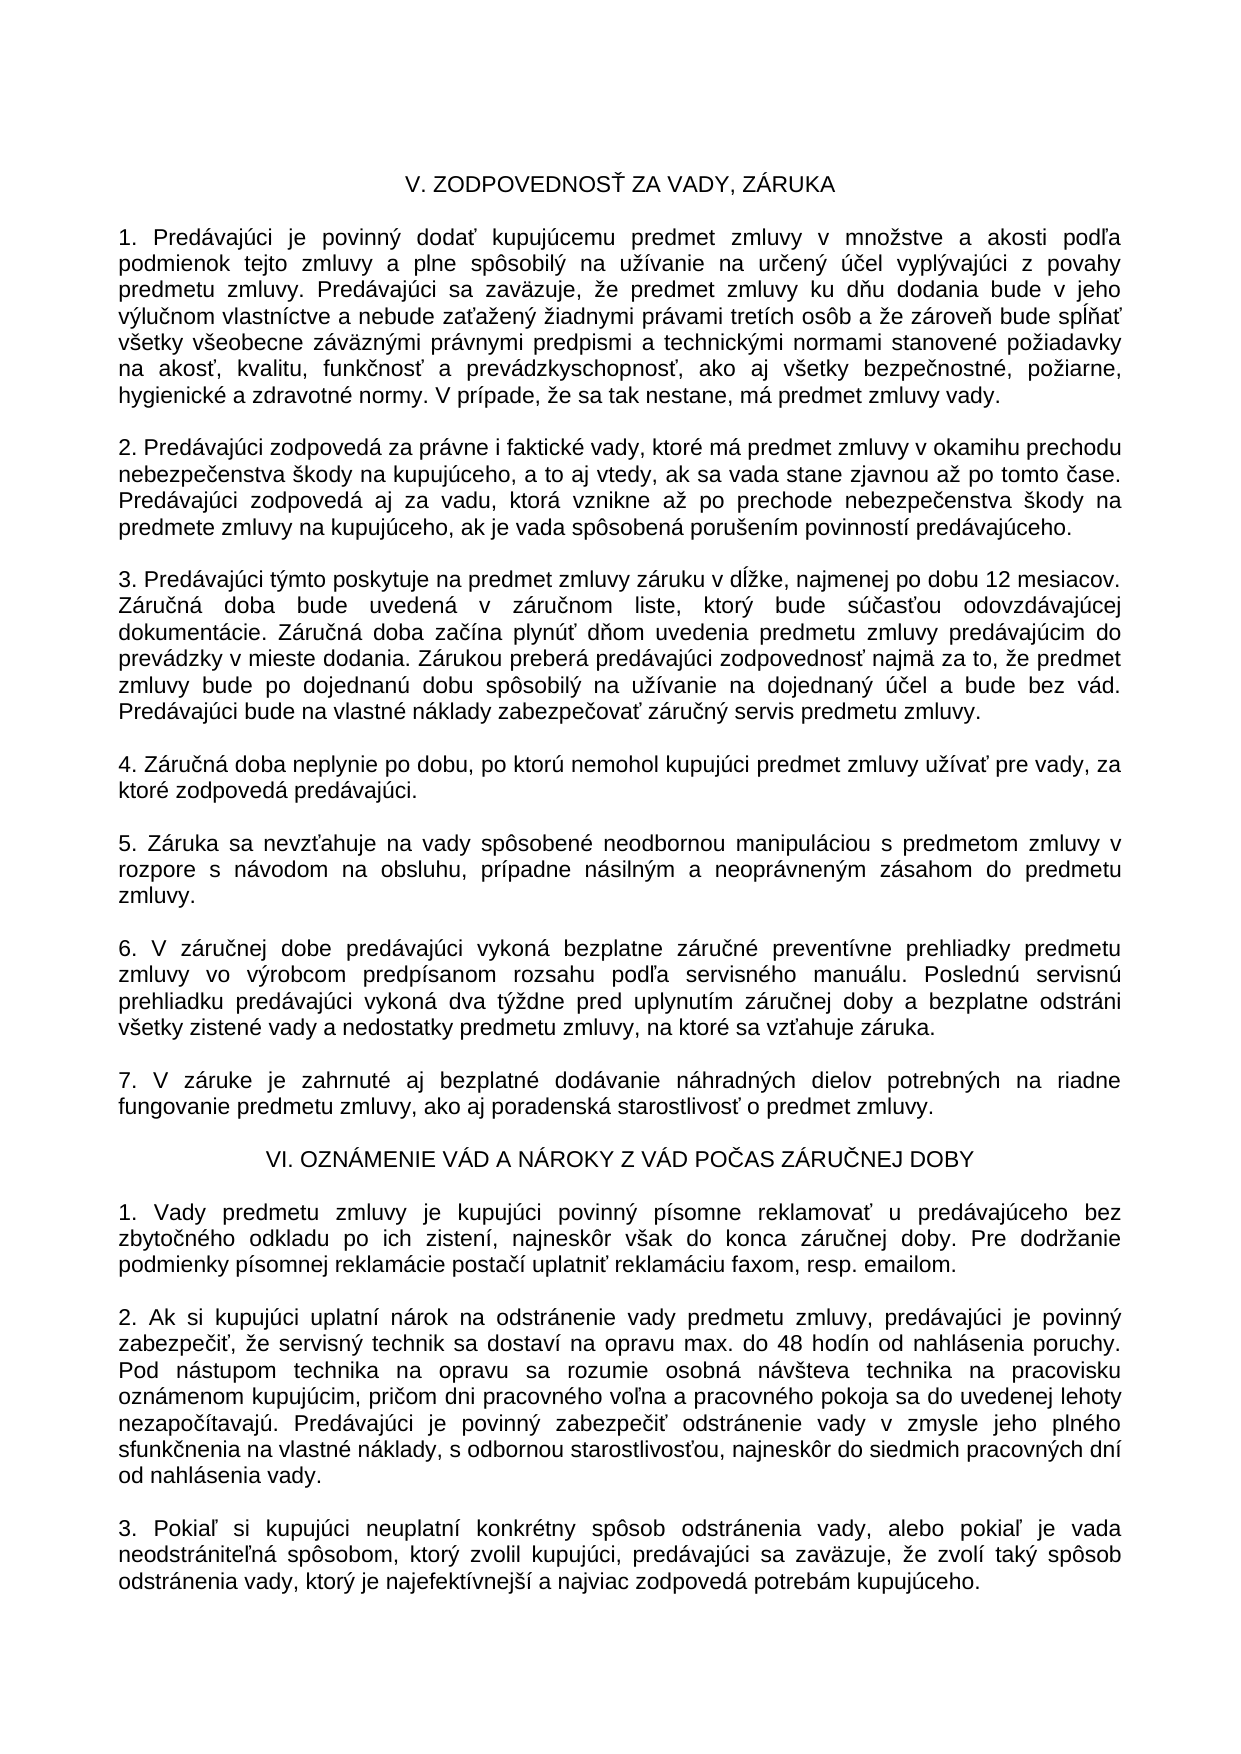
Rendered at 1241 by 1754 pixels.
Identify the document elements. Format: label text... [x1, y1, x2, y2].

text 2. Predávajúci zodpovedá za právne i faktické vady, ktoré má predmet zmluvy v okamihu prechodu nebezpečenstva škody na kupujúceho, a to aj vtedy, ak sa vada stane zjavnou až po tomto čase. Predávajúci zodpovedá aj za vadu, ktorá vznikne až po prechode nebezpečenstva škody na predmete zmluvy na kupujúceho, ak je vada spôsobená porušením povinností predávajúceho. [118, 434, 1122, 540]
text 5. Záruka sa nevzťahuje na vady spôsobené neodbornou manipuláciou s predmetom zmluvy v rozpore s návodom na obsluhu, prípadne násilným a neoprávneným zásahom do predmetu zmluvy. [118, 830, 1122, 909]
text 3. Predávajúci týmto poskytuje na predmet zmluvy záruku v dĺžke, najmenej po dobu 12 mesiacov. Záručná doba bude uvedená v záručnom liste, ktorý bude súčasťou odovzdávajúcej dokumentácie. Záručná doba začína plynúť dňom uvedenia predmetu zmluvy predávajúcim do prevádzky v mieste dodania. Zárukou preberá predávajúci zodpovednosť najmä za to, že predmet zmluvy bude po dojednanú dobu spôsobilý na užívanie na dojednaný účel a bude bez vád. Predávajúci bude na vlastné náklady zabezpečovať záručný servis predmetu zmluvy. [118, 566, 1122, 724]
text 1. Vady predmetu zmluvy je kupujúci povinný písomne reklamovať u predávajúceho bez zbytočného odkladu po ich zistení, najneskôr však do konca záručnej doby. Pre dodržanie podmienky písomnej reklamácie postačí uplatniť reklamáciu faxom, resp. emailom. [118, 1199, 1122, 1278]
text 3. Pokiaľ si kupujúci neuplatní konkrétny spôsob odstránenia vady, alebo pokiaľ je vada neodstrániteľná spôsobom, ktorý zvolil kupujúci, predávajúci sa zaväzuje, že zvolí taký spôsob odstránenia vady, ktorý je najefektívnejší a najviac zodpovedá potrebám kupujúceho. [118, 1515, 1122, 1594]
text V. ZODPOVEDNOSŤ ZA VADY, ZÁRUKA [118, 171, 1122, 197]
text 1. Predávajúci je povinný dodať kupujúcemu predmet zmluvy v množstve a akosti podľa podmienok tejto zmluvy a plne spôsobilý na užívanie na určený účel vyplývajúci z povahy predmetu zmluvy. Predávajúci sa zaväzuje, že predmet zmluvy ku dňu dodania bude v jeho výlučnom vlastníctve a nebude zaťažený žiadnymi právami tretích osôb a že zároveň bude spĺňať všetky všeobecne záväznými právnymi predpismi a technickými normami stanovené požiadavky na akosť, kvalitu, funkčnosť a prevádzkyschopnosť, ako aj všetky bezpečnostné, požiarne, hygienické a zdravotné normy. V prípade, že sa tak nestane, má predmet zmluvy vady. [118, 223, 1122, 408]
text 4. Záručná doba neplynie po dobu, po ktorú nemohol kupujúci predmet zmluvy užívať pre vady, za ktoré zodpovedá predávajúci. [118, 751, 1122, 803]
text VI. OZNÁMENIE VÁD A NÁROKY Z VÁD POČAS ZÁRUČNEJ DOBY [118, 1146, 1122, 1172]
text 2. Ak si kupujúci uplatní nárok na odstránenie vady predmetu zmluvy, predávajúci je povinný zabezpečiť, že servisný technik sa dostaví na opravu max. do 48 hodín od nahlásenia poruchy. Pod nástupom technika na opravu sa rozumie osobná návšteva technika na pracovisku oznámenom kupujúcim, pričom dni pracovného voľna a pracovného pokoja sa do uvedenej lehoty nezapočítavajú. Predávajúci je povinný zabezpečiť odstránenie vady v zmysle jeho plného sfunkčnenia na vlastné náklady, s odbornou starostlivosťou, najneskôr do siedmich pracovných dní od nahlásenia vady. [118, 1304, 1122, 1488]
text 7. V záruke je zahrnuté aj bezplatné dodávanie náhradných dielov potrebných na riadne fungovanie predmetu zmluvy, ako aj poradenská starostlivosť o predmet zmluvy. [118, 1067, 1122, 1119]
text 6. V záručnej dobe predávajúci vykoná bezplatne záručné preventívne prehliadky predmetu zmluvy vo výrobcom predpísanom rozsahu podľa servisného manuálu. Poslednú servisnú prehliadku predávajúci vykoná dva týždne pred uplynutím záručnej doby a bezplatne odstráni všetky zistené vady a nedostatky predmetu zmluvy, na ktoré sa vzťahuje záruka. [118, 935, 1122, 1041]
